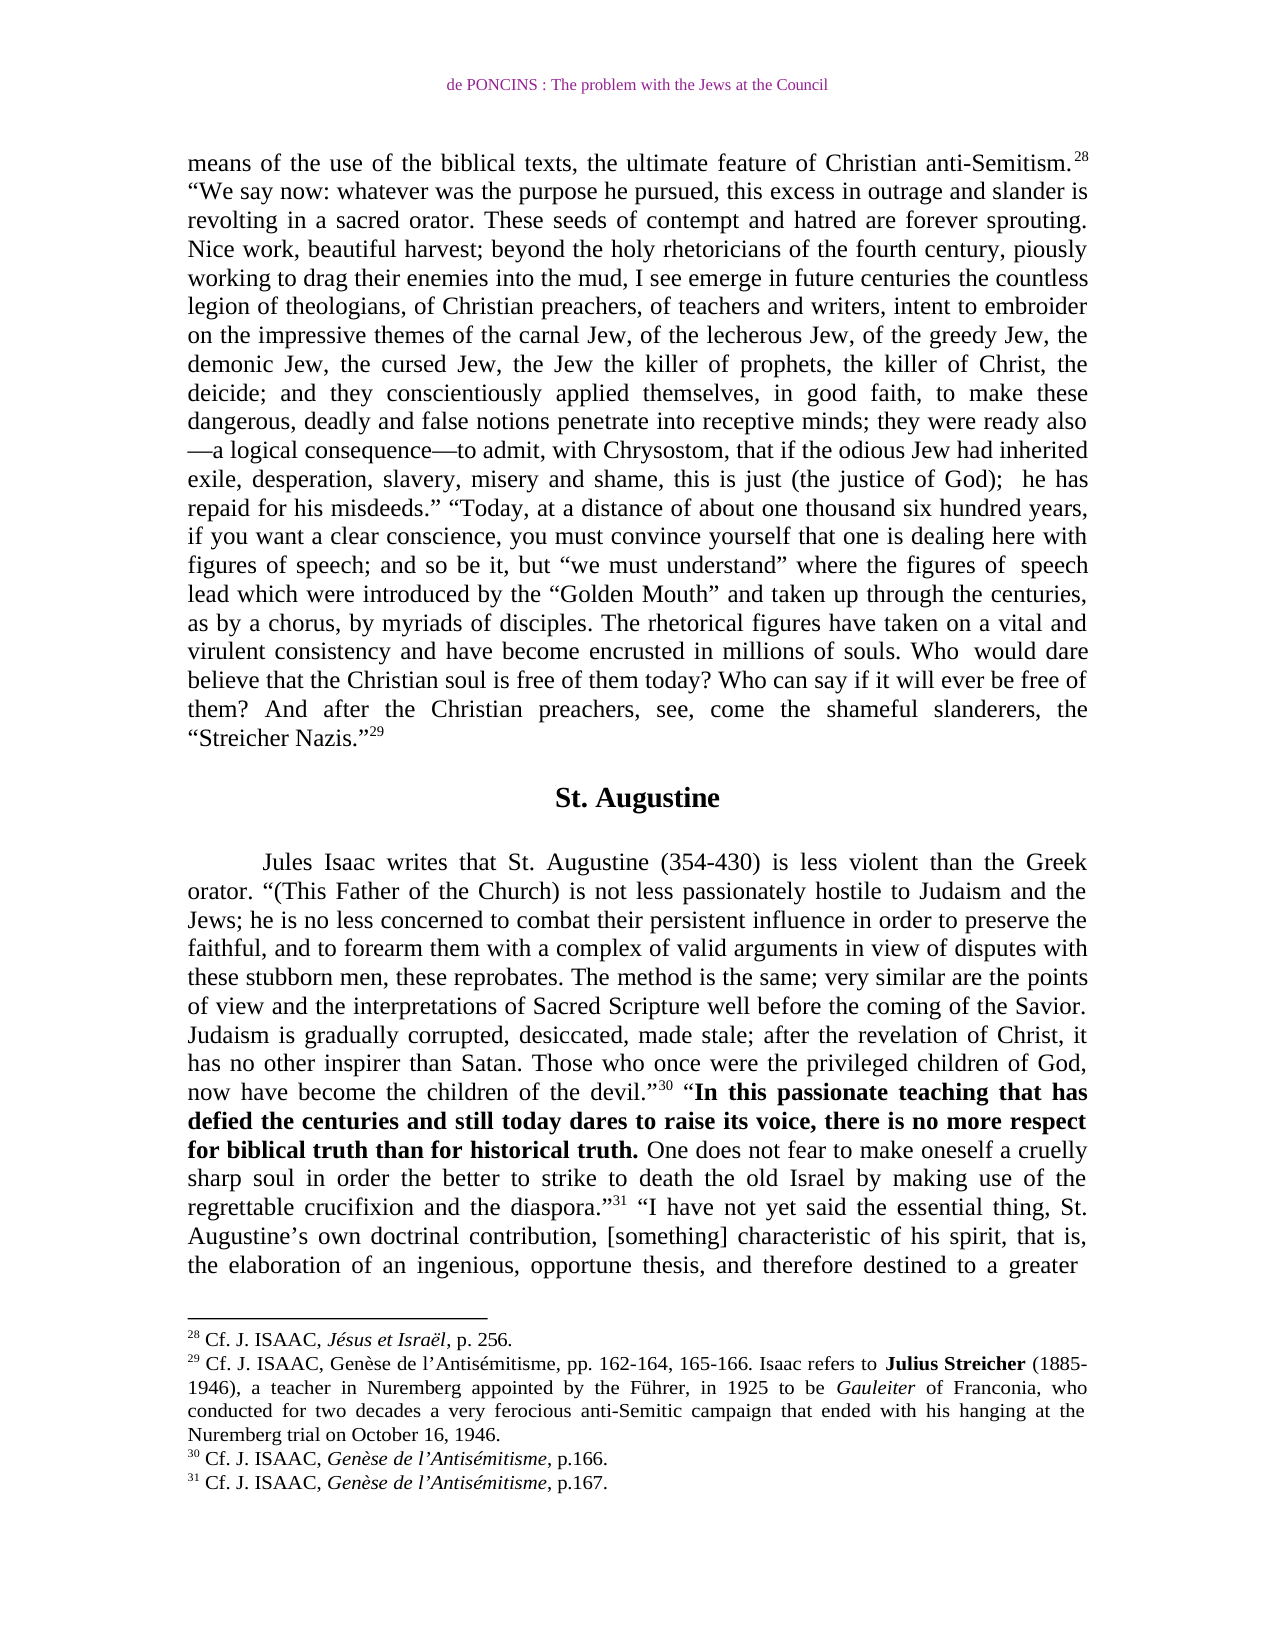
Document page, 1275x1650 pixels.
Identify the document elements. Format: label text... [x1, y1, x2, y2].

text 31 Cf. J. ISAAC, Genèse de l’Antisémitisme, p.167. [187, 1471, 1100, 1494]
text means of the use of the biblical texts, the ultimate feature of Christian anti-Semitism.28 “We say now: whatever was the purpose he pursued, this excess in outrage and slander is revolting in a sacred orator. These seeds of contempt and hatred are forever sprouting. Nice work, beautiful harvest; beyond the holy rhetoricians of the fourth century, piously working to drag their enemies into the mud, I see emerge in future centuries the countless legion of theologians, of Christian preachers, of teachers and writers, intent to embroider on the impressive themes of the carnal Jew, of the lecherous Jew, of the greedy Jew, the demonic Jew, the cursed Jew, the Jew the killer of prophets, the killer of Christ, the deicide; and they conscientiously applied themselves, in good faith, to make these dangerous, deadly and false notions penetrate into receptive minds; they were ready also—a logical consequence—to admit, with Chrysostom, that if the odious Jew had inherited exile, desperation, slavery, misery and shame, this is just (the justice of God); he has repaid for his misdeeds.” “Today, at a distance of about one thousand six hundred years, if you want a clear conscience, you must convince yourself that one is dealing here with figures of speech; and so be it, but “we must understand” where the figures of speech lead which were introduced by the “Golden Mouth” and taken up through the centuries, as by a chorus, by myriads of disciples. The rhetorical figures have taken on a vital and virulent consistency and have become encrusted in millions of souls. Who would dare believe that the Christian soul is free of them today? Who can say if it will ever be free of them? And after the Christian preachers, see, come the shameful slanderers, the “Streicher Nazis.”29 [187, 148, 1088, 751]
text 30 Cf. J. ISAAC, Genèse de l’Antisémitisme, p.166. [187, 1447, 1100, 1470]
text Jules Isaac writes that St. Augustine (354-430) is less violent than the Greek orator. “(This Father of the Church) is not less passionately hostile to Judaism and the Jews; he is no less concerned to combat their persistent influence in order to preserve the faithful, and to forearm them with a complex of valid arguments in view of disputes with these stubborn men, these reprobates. The method is the same; very similar are the points of view and the interpretations of Sacred Scripture well before the coming of the Savior. Judaism is gradually corrupted, desiccated, made stale; after the revelation of Christ, it has no other inspirer than Satan. Those who once were the privileged children of God, now have become the children of the devil.”30 “In this passionate teaching that has defied the centuries and still today dares to raise its voice, there is no more respect for biblical truth than for historical truth. One does not fear to make oneself a cruelly sharp soul in order the better to strike to death the old Israel by making use of the regrettable crucifixion and the diaspora.”31 “I have not yet said the essential thing, St. Augustine’s own doctrinal contribution, [something] characteristic of his spirit, that is, the elaboration of an ingenious, opportune thesis, and therefore destined to a greater [187, 847, 1088, 1278]
subtitle St. Augustine [333, 780, 942, 814]
text 28 Cf. J. ISAAC, Jésus et Israël, p. 256. [187, 1328, 1100, 1351]
text 29 Cf. J. ISAAC, Genèse de l’Antisémitisme, pp. 162-164, 165-166. Isaac refers to Julius Streicher (1885- 1946), a teacher in Nuremberg appointed by the Führer, in 1925 to be Gauleiter of Franconia, who conducted for two decades a very ferocious anti-Semitic campaign that ended with his hanging at the Nuremberg trial on October 16, 1946. [187, 1352, 1087, 1446]
